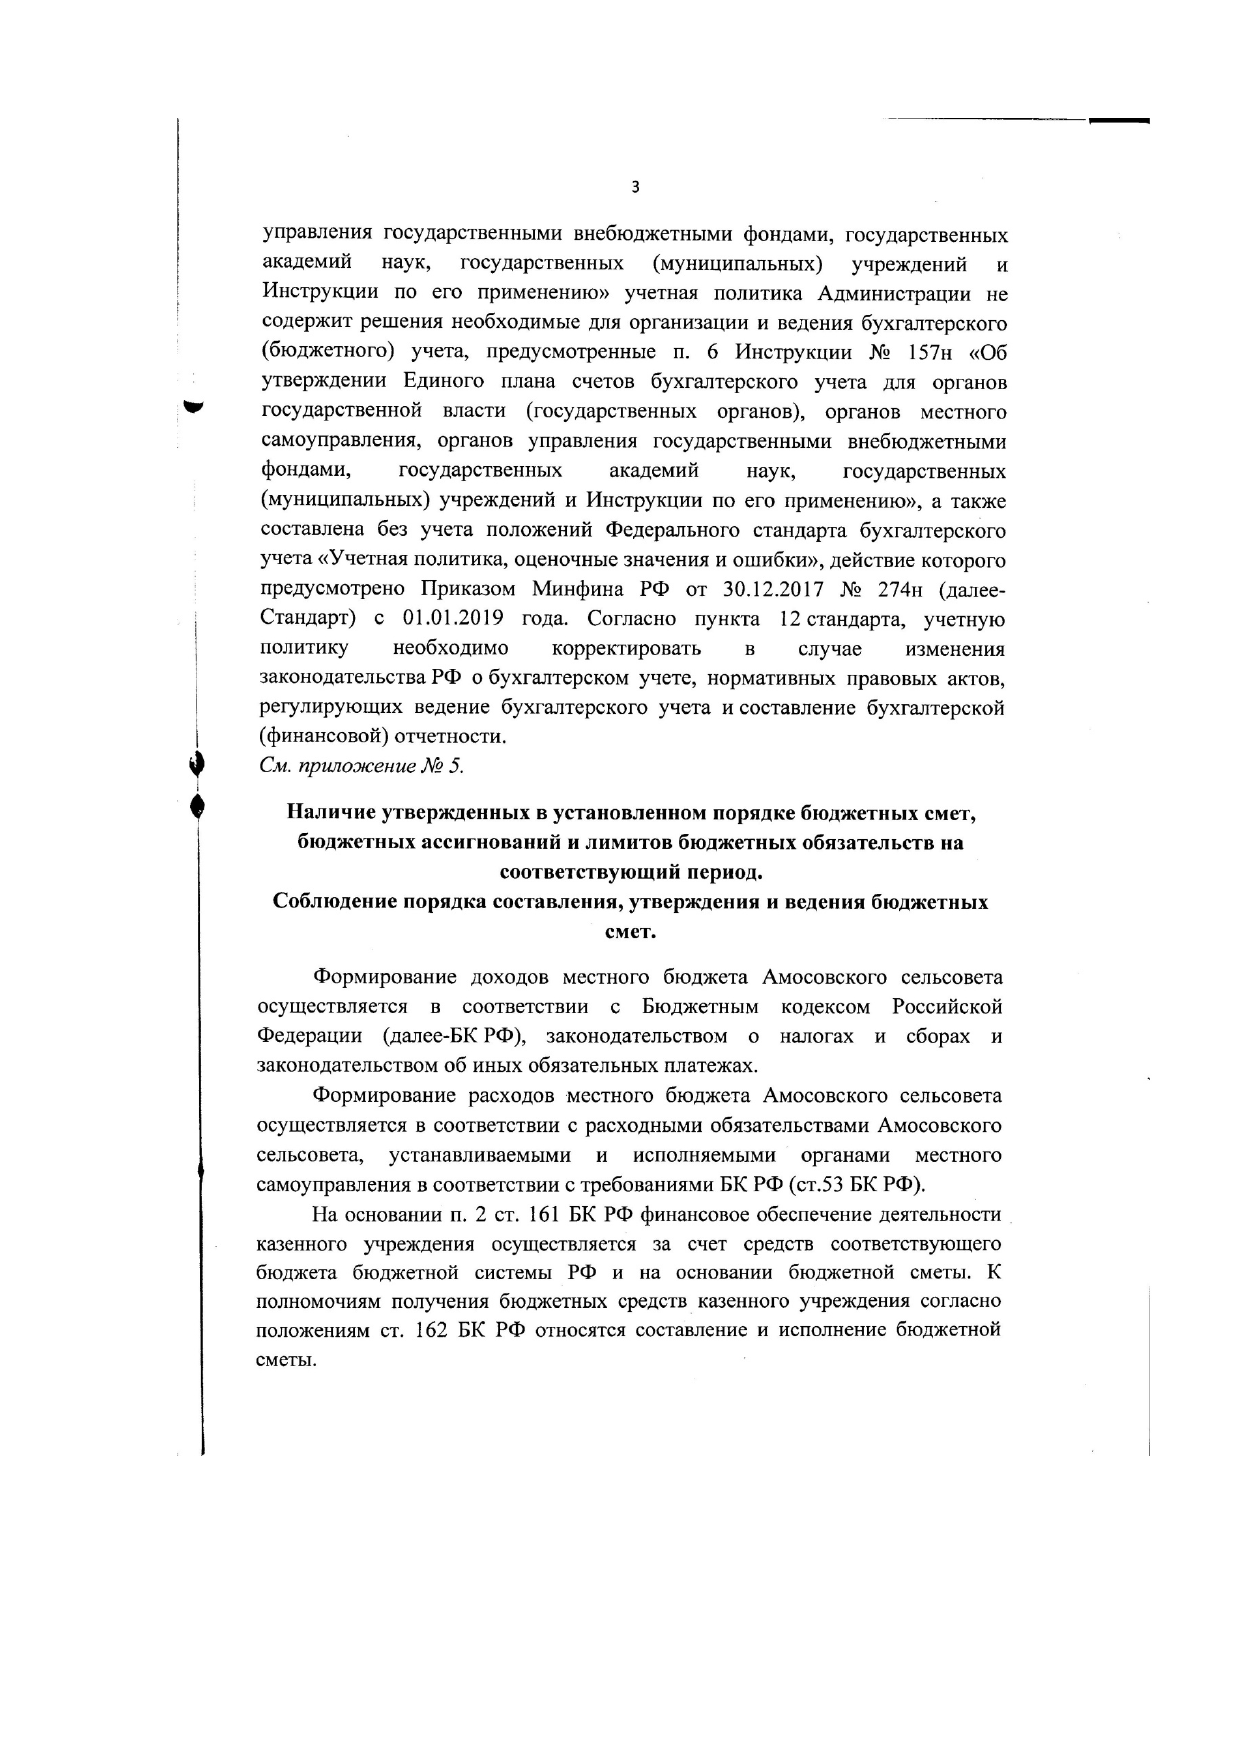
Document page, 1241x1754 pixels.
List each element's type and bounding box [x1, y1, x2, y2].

picture [177, 118, 1152, 1456]
